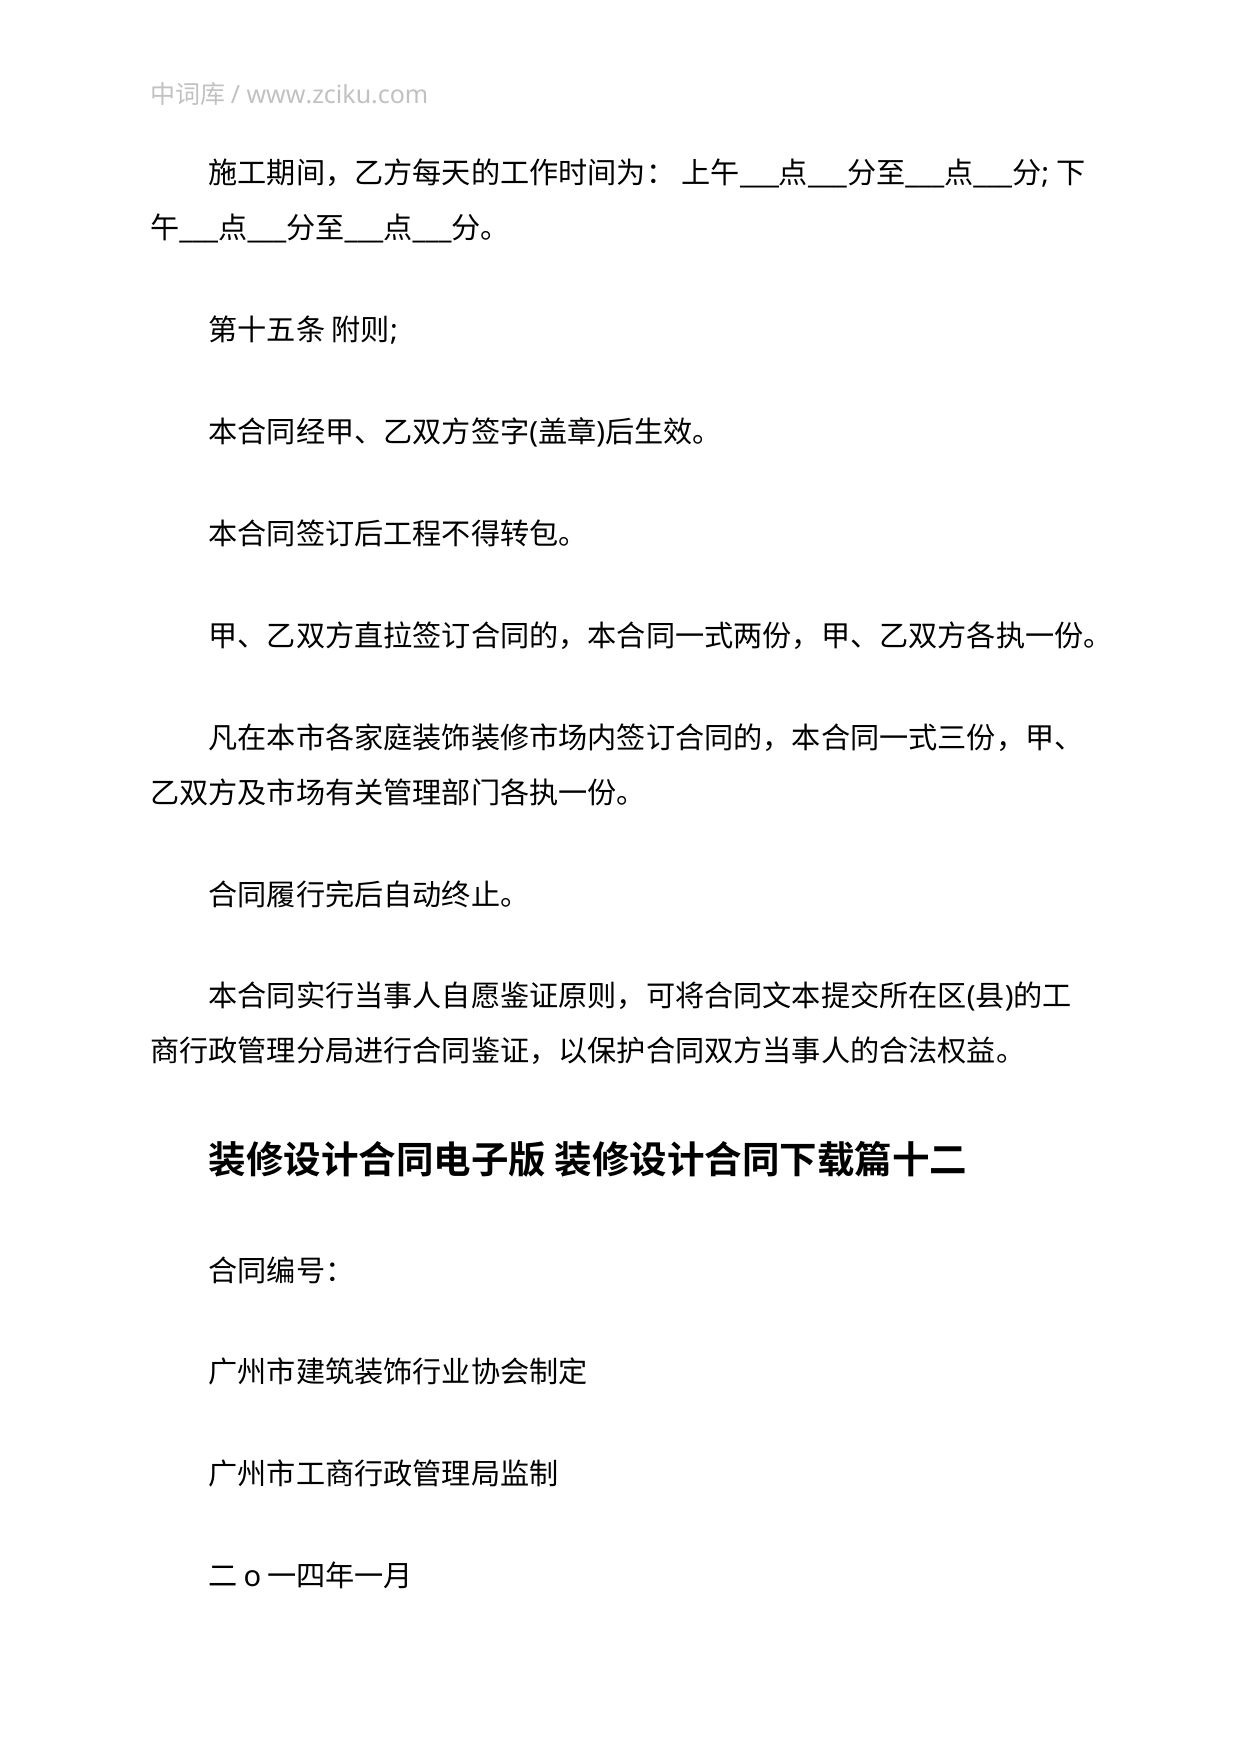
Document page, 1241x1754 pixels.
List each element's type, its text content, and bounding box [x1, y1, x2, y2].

text 第十五条 附则; [150, 307, 1090, 349]
text 广州市工商行政管理局监制 [150, 1451, 1090, 1493]
text 装修设计合同电子版 装修设计合同下载篇十二 [150, 1130, 1090, 1184]
text 本合同签订后工程不得转包。 [150, 511, 1090, 553]
text 广州市建筑装饰行业协会制定 [150, 1349, 1090, 1391]
text 合同编号： [150, 1247, 1090, 1289]
text 甲、乙双方直拉签订合同的，本合同一式两份，甲、乙双方各执一份。 [150, 613, 1090, 655]
text 合同履行完后自动终止。 [150, 871, 1090, 913]
text 凡在本市各家庭装饰装修市场内签订合同的，本合同一式三份，甲、乙双方及市场有关管理部门各执一份。 [150, 714, 1090, 812]
text 二o一四年一月 [150, 1552, 1090, 1595]
text 本合同经甲、乙双方签字(盖章)后生效。 [150, 409, 1090, 451]
text 施工期间，乙方每天的工作时间为： 上午___点___分至___点___分; 下午___点___分至___点___分。 [150, 150, 1090, 247]
text 本合同实行当事人自愿鉴证原则，可将合同文本提交所在区(县)的工商行政管理分局进行合同鉴证，以保护合同双方当事人的合法权益。 [150, 973, 1090, 1070]
